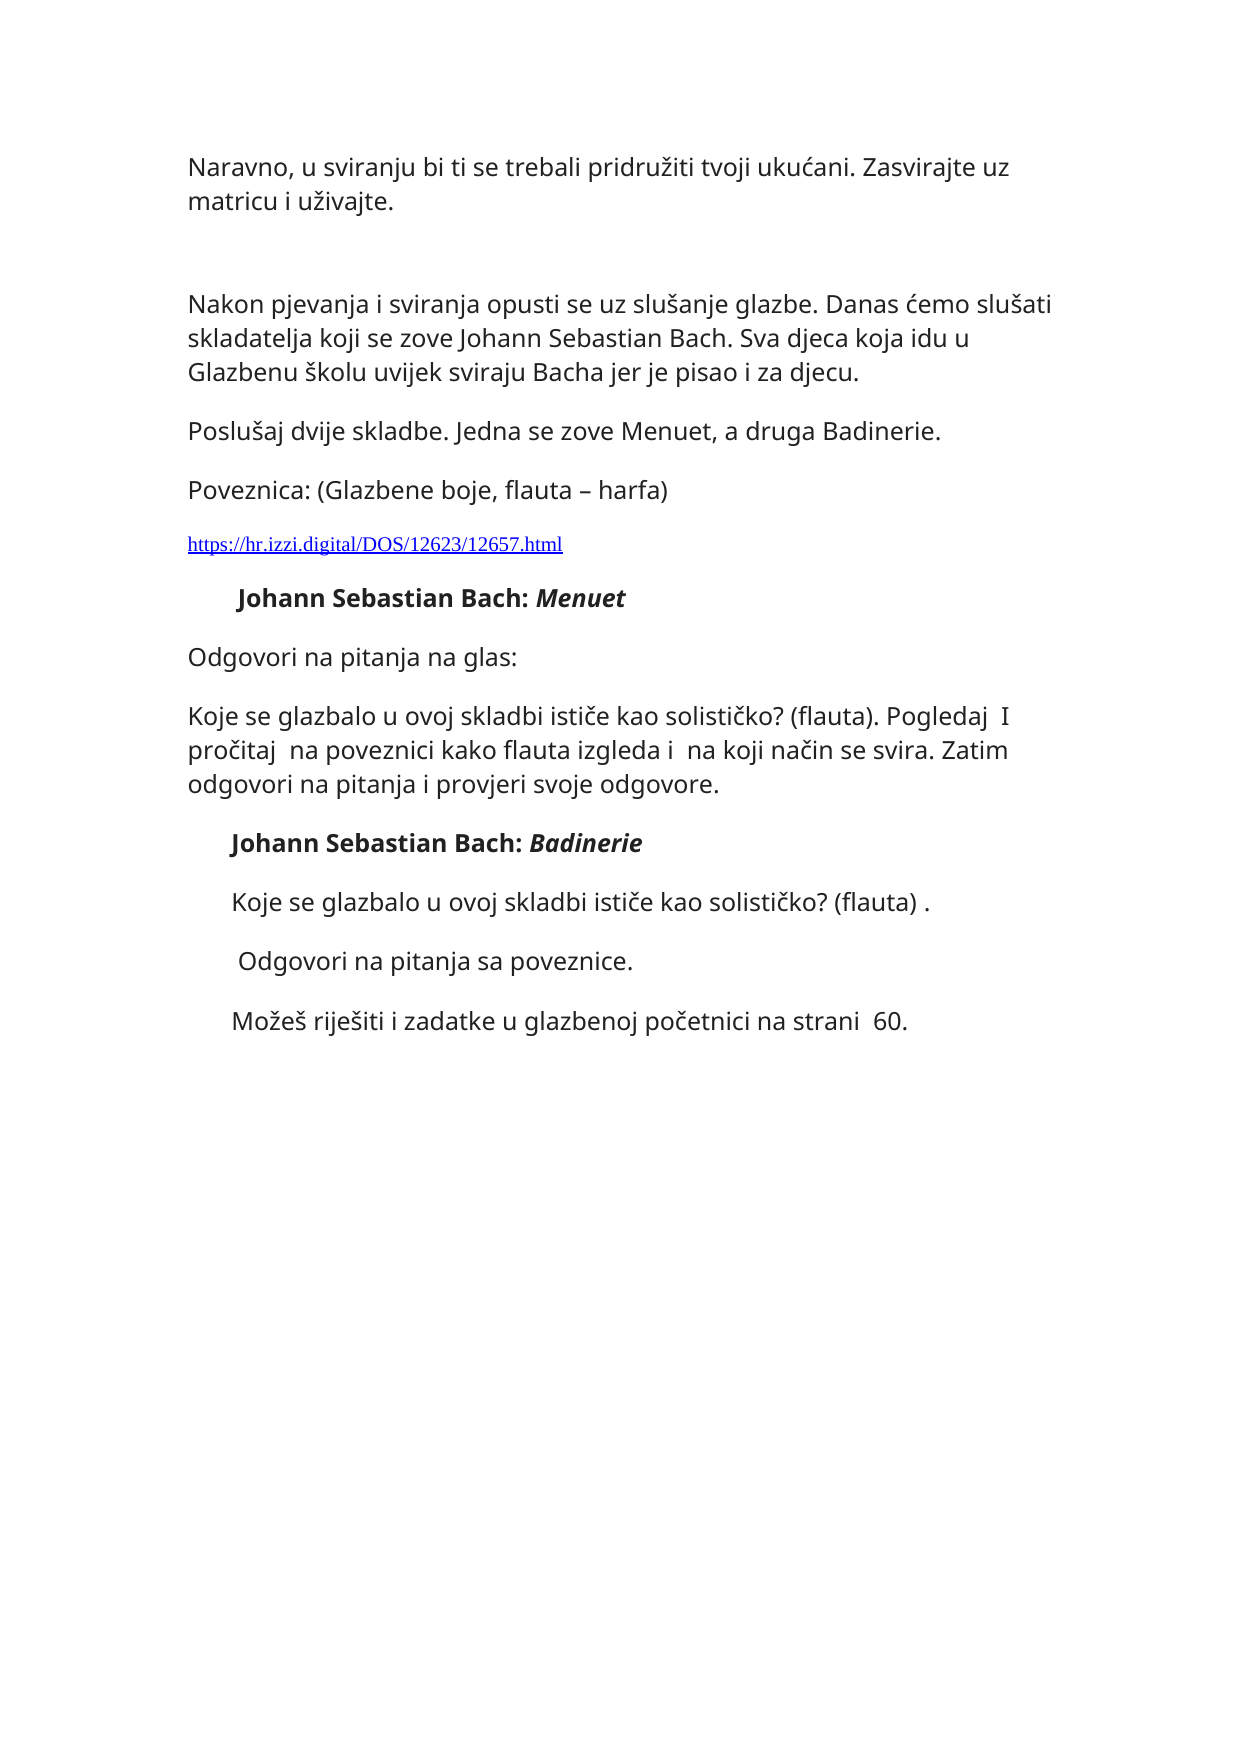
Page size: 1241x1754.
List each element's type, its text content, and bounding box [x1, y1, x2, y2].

text Koje se glazbalo u ovoj skladbi ističe kao solističko? (flauta). Pogledaj I pročitaj na poveznici kako flauta izgleda i na koji način se svira. Zatim odgovori na pitanja i provjeri svoje odgovore. [187, 699, 1053, 801]
text Odgovori na pitanja sa poveznice. [231, 944, 1053, 978]
text Odgovori na pitanja na glas: [187, 640, 1053, 674]
text Poveznica: (Glazbene boje, flauta – harfa) [187, 472, 1053, 507]
text Nakon pjevanja i sviranja opusti se uz slušanje glazbe. Danas ćemo slušati skladatelja koji se zove Johann Sebastian Bach. Sva djeca koja idu u Glazbenu školu uvijek sviraju Bacha jer je pisao i za djecu. [187, 286, 1053, 388]
text Poslušaj dvije skladbe. Jedna se zove Menuet, a druga Badinerie. [187, 413, 1053, 447]
text Johann Sebastian Bach: Menuet [231, 581, 1053, 615]
text Johann Sebastian Bach: Badinerie [231, 826, 1053, 860]
text Možeš riješiti i zadatke u glazbenoj početnici na strani 60. [231, 1003, 1053, 1037]
text Naravno, u sviranju bi ti se trebali pridružiti tvoji ukućani. Zasvirajte uz matricu i uživajte. [187, 150, 1053, 218]
text https://hr.izzi.digital/DOS/12623/12657.html [187, 532, 1053, 556]
text Koje se glazbalo u ovoj skladbi ističe kao solističko? (flauta) . [231, 885, 1053, 919]
